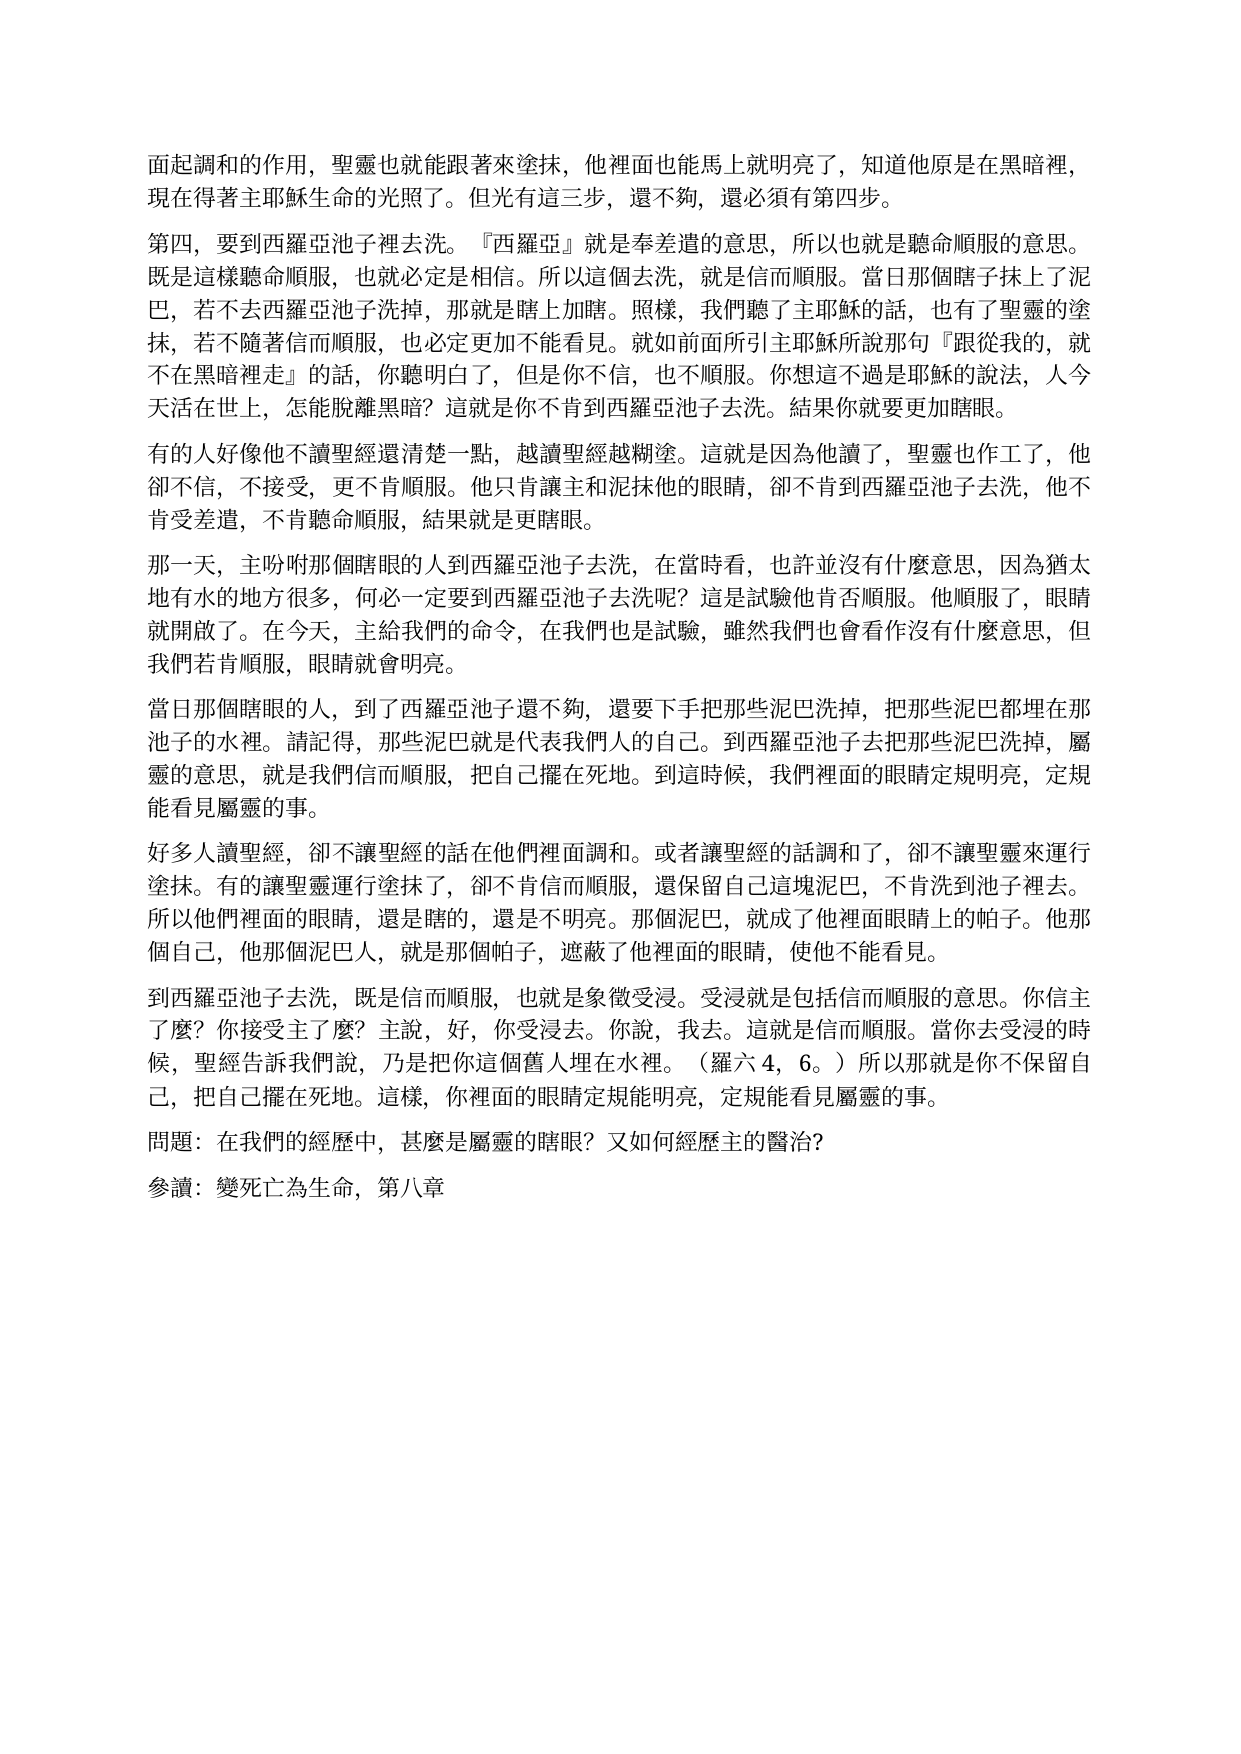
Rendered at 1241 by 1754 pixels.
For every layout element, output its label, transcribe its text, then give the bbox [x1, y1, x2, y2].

text 第四，要到西羅亞池子裡去洗。『西羅亞』就是奉差遣的意思，所以也就是聽命順服的意思。既是這樣聽命順服，也就必定是相信。所以這個去洗，就是信而順服。當日那個瞎子抹上了泥巴，若不去西羅亞池子洗掉，那就是瞎上加瞎。照樣，我們聽了主耶穌的話，也有了聖靈的塗抹，若不隨著信而順服，也必定更加不能看見。就如前面所引主耶穌所說那句『跟從我的，就不在黑暗裡走』的話，你聽明白了，但是你不信，也不順服。你想這不過是耶穌的說法，人今天活在世上，怎能脫離黑暗？這就是你不肯到西羅亞池子去洗。結果你就要更加瞎眼。 [148, 226, 1093, 423]
text 那一天，主吩咐那個瞎眼的人到西羅亞池子去洗，在當時看，也許並沒有什麼意思，因為猶太地有水的地方很多，何必一定要到西羅亞池子去洗呢？這是試驗他肯否順服。他順服了，眼睛就開啟了。在今天，主給我們的命令，在我們也是試驗，雖然我們也會看作沒有什麼意思，但我們若肯順服，眼睛就會明亮。 [148, 547, 1093, 679]
text 有的人好像他不讀聖經還清楚一點，越讀聖經越糊塗。這就是因為他讀了，聖靈也作工了，他卻不信，不接受，更不肯順服。他只肯讓主和泥抹他的眼睛，卻不肯到西羅亞池子去洗，他不肯受差遣，不肯聽命順服，結果就是更瞎眼。 [148, 436, 1093, 535]
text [148, 148, 1093, 213]
text 好多人讀聖經，卻不讓聖經的話在他們裡面調和。或者讓聖經的話調和了，卻不讓聖靈來運行塗抹。有的讓聖靈運行塗抹了，卻不肯信而順服，還保留自己這塊泥巴，不肯洗到池子裡去。所以他們裡面的眼睛，還是瞎的，還是不明亮。那個泥巴，就成了他裡面眼睛上的帕子。他那個自己，他那個泥巴人，就是那個帕子，遮蔽了他裡面的眼睛，使他不能看見。 [148, 836, 1093, 967]
text 問題：在我們的經歷中，甚麼是屬靈的瞎眼？又如何經歷主的醫治? [148, 1124, 1093, 1157]
text 到西羅亞池子去洗，既是信而順服，也就是象徵受浸。受浸就是包括信而順服的意思。你信主了麼？你接受主了麼？主說，好，你受浸去。你說，我去。這就是信而順服。當你去受浸的時候，聖經告訴我們說，乃是把你這個舊人埋在水裡。（羅六4，6。）所以那就是你不保留自己，把自己擺在死地。這樣，你裡面的眼睛定規能明亮，定規能看見屬靈的事。 [148, 980, 1093, 1112]
text 參讀：變死亡為生命，第八章 [148, 1170, 1093, 1203]
text 當日那個瞎眼的人，到了西羅亞池子還不夠，還要下手把那些泥巴洗掉，把那些泥巴都埋在那池子的水裡。請記得，那些泥巴就是代表我們人的自己。到西羅亞池子去把那些泥巴洗掉，屬靈的意思，就是我們信而順服，把自己擺在死地。到這時候，我們裡面的眼睛定規明亮，定規能看見屬靈的事。 [148, 691, 1093, 823]
